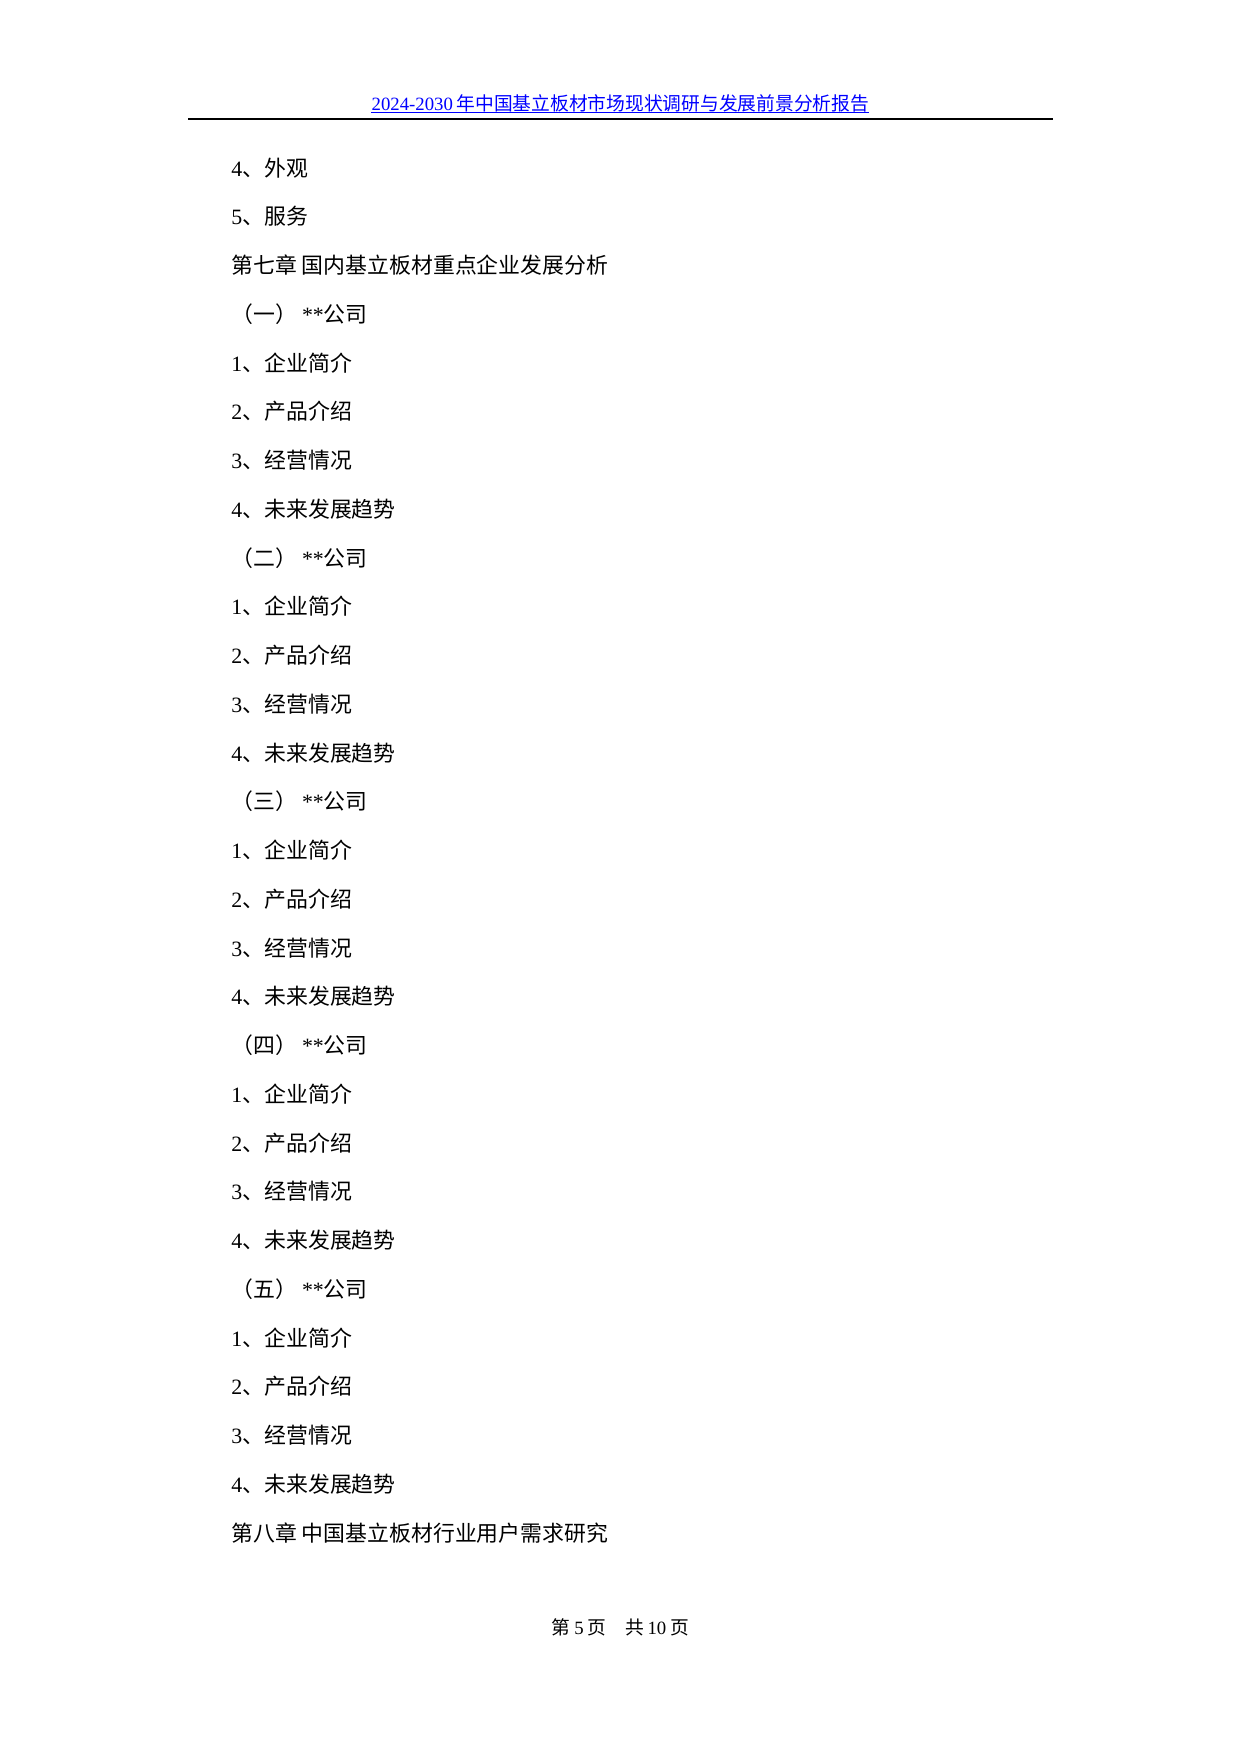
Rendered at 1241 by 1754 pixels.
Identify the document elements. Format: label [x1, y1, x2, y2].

text [187, 150, 1053, 1548]
